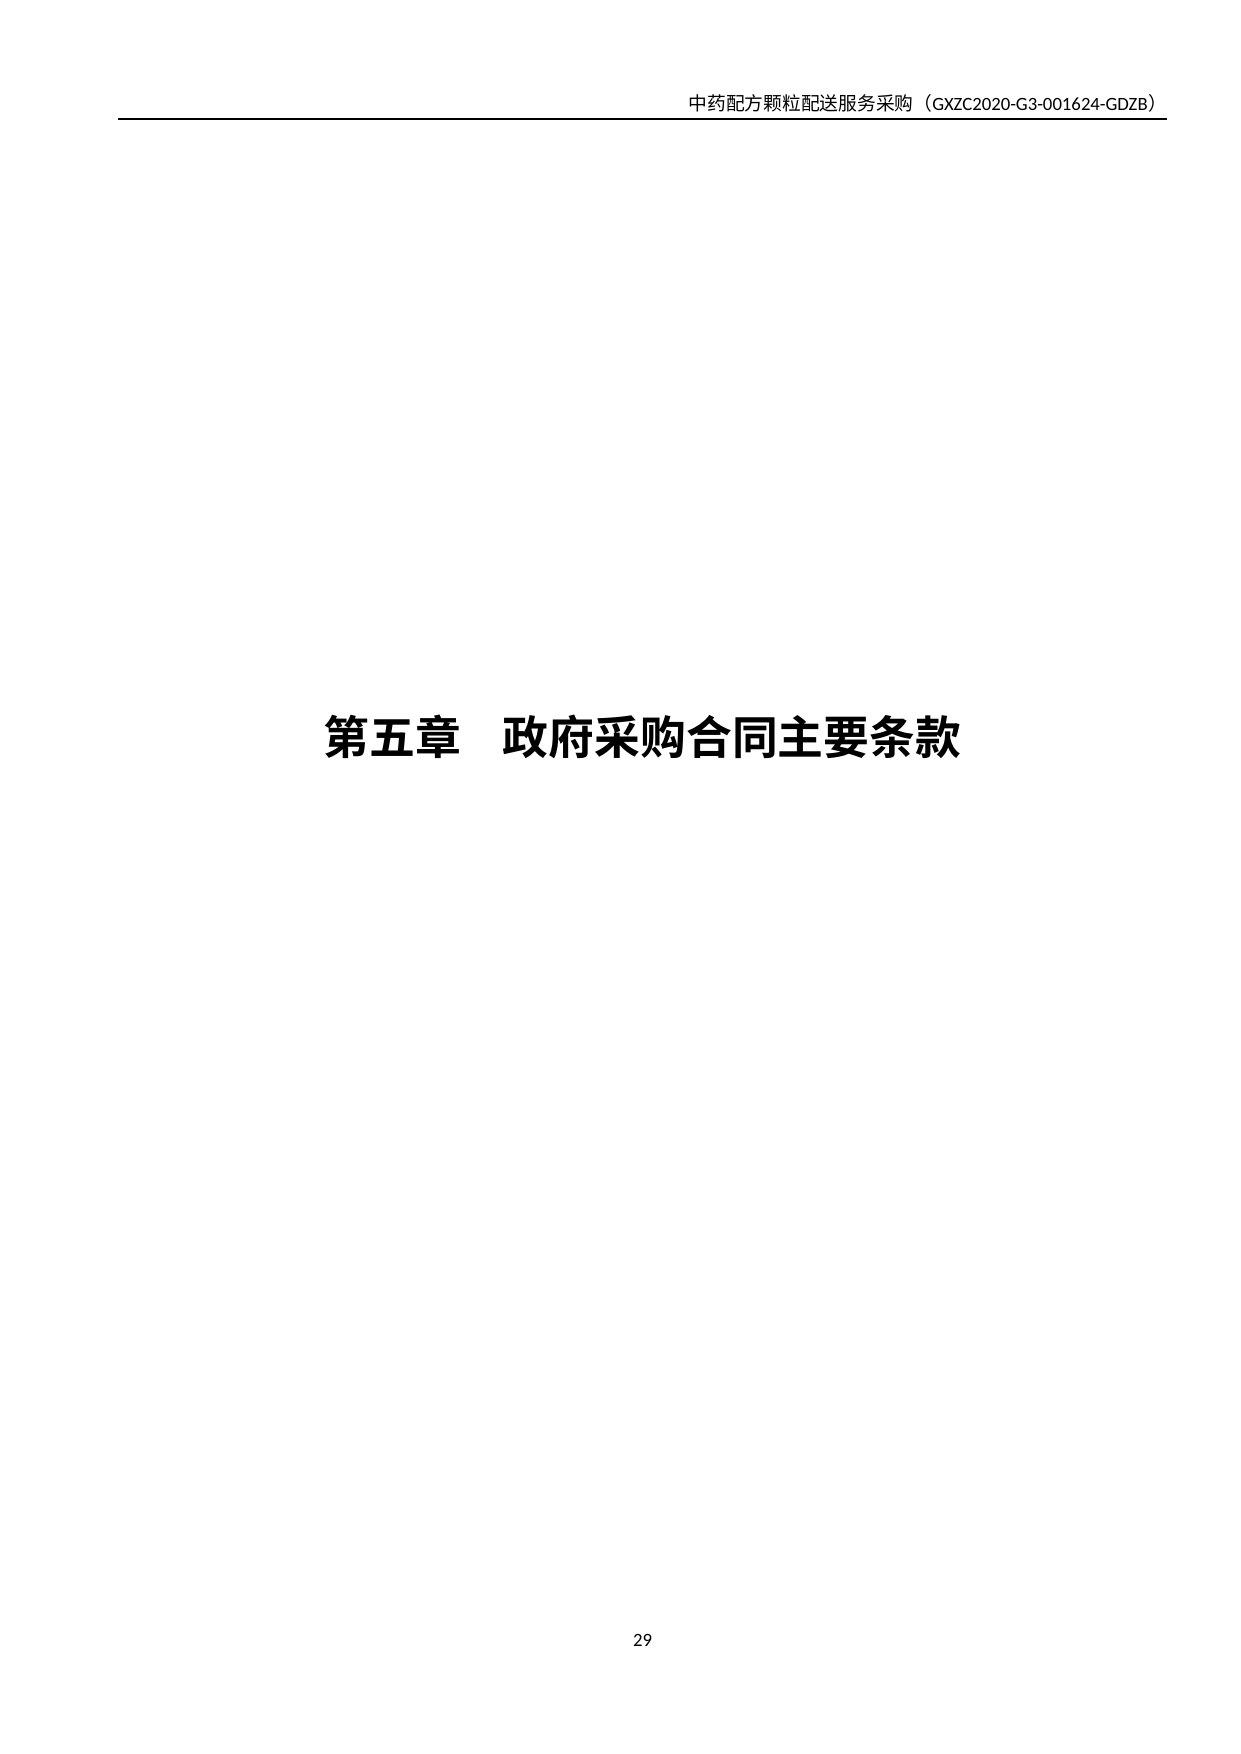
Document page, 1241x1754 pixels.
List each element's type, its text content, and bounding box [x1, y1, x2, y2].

text 第五章 政府采购合同主要条款 [118, 686, 1167, 783]
